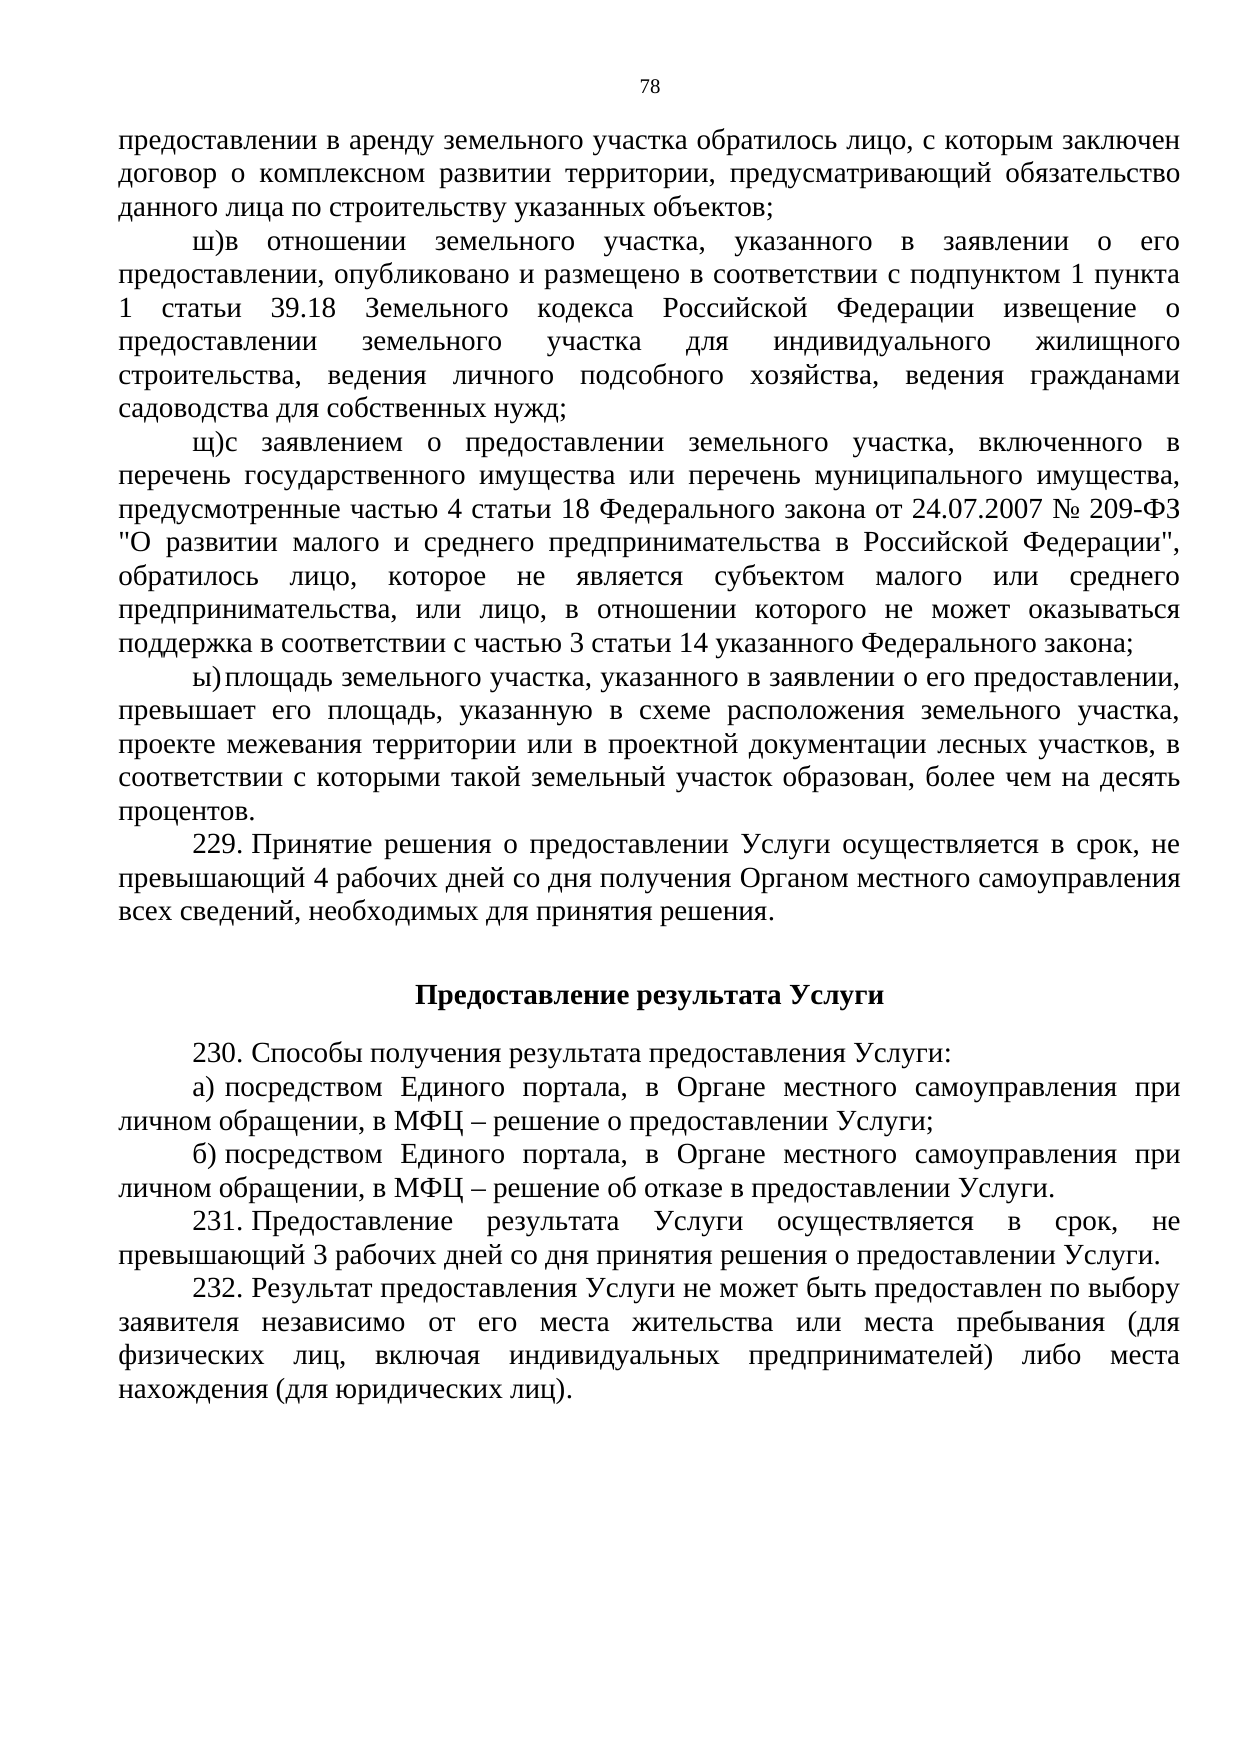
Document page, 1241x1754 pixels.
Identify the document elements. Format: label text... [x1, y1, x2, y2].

list в отношении земельного участка, указанного в заявлении о его предоставлении, опубликовано и размещено в соответствии с подпунктом 1 пункта 1 статьи 39.18 Земельного кодекса Российской Федерации извещение о предоставлении земельного участка для индивидуального жилищного строительства, ведения личного подсобного хозяйства, ведения гражданами садоводства для собственных нужд; [118, 223, 1181, 424]
list Принятие решения о предоставлении Услуги осуществляется в срок, не превышающий 4 рабочих дней со дня получения Органом местного самоуправления всех сведений, необходимых для принятия решения. [118, 826, 1181, 927]
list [118, 122, 1181, 223]
list Предоставление результата Услуги осуществляется в срок, не превышающий 3 рабочих дней со дня принятия решения о предоставлении Услуги. [118, 1203, 1181, 1270]
list посредством Единого портала, в Органе местного самоуправления при личном обращении, в МФЦ – решение о предоставлении Услуги; [118, 1069, 1181, 1136]
list с заявлением о предоставлении земельного участка, включенного в перечень государственного имущества или перечень муниципального имущества, предусмотренные частью 4 статьи 18 Федерального закона от 24.07.2007 № 209-ФЗ "О развитии малого и среднего предпринимательства в Российской Федерации", обратилось лицо, которое не является субъектом малого или среднего предпринимательства, или лицо, в отношении которого не может оказываться поддержка в соответствии с частью 3 статьи 14 указанного Федерального закона; [118, 424, 1181, 659]
list посредством Единого портала, в Органе местного самоуправления при личном обращении, в МФЦ – решение об отказе в предоставлении Услуги. [118, 1136, 1181, 1203]
list Способы получения результата предоставления Услуги: [118, 1036, 1181, 1069]
text Предоставление результата Услуги [118, 977, 1181, 1011]
list площадь земельного участка, указанного в заявлении о его предоставлении, превышает его площадь, указанную в схеме расположения земельного участка, проекте межевания территории или в проектной документации лесных участков, в соответствии с которыми такой земельный участок образован, более чем на десять процентов. [118, 659, 1181, 826]
list Результат предоставления Услуги не может быть предоставлен по выбору заявителя независимо от его места жительства или места пребывания (для физических лиц, включая индивидуальных предпринимателей) либо места нахождения (для юридических лиц). [118, 1270, 1181, 1404]
